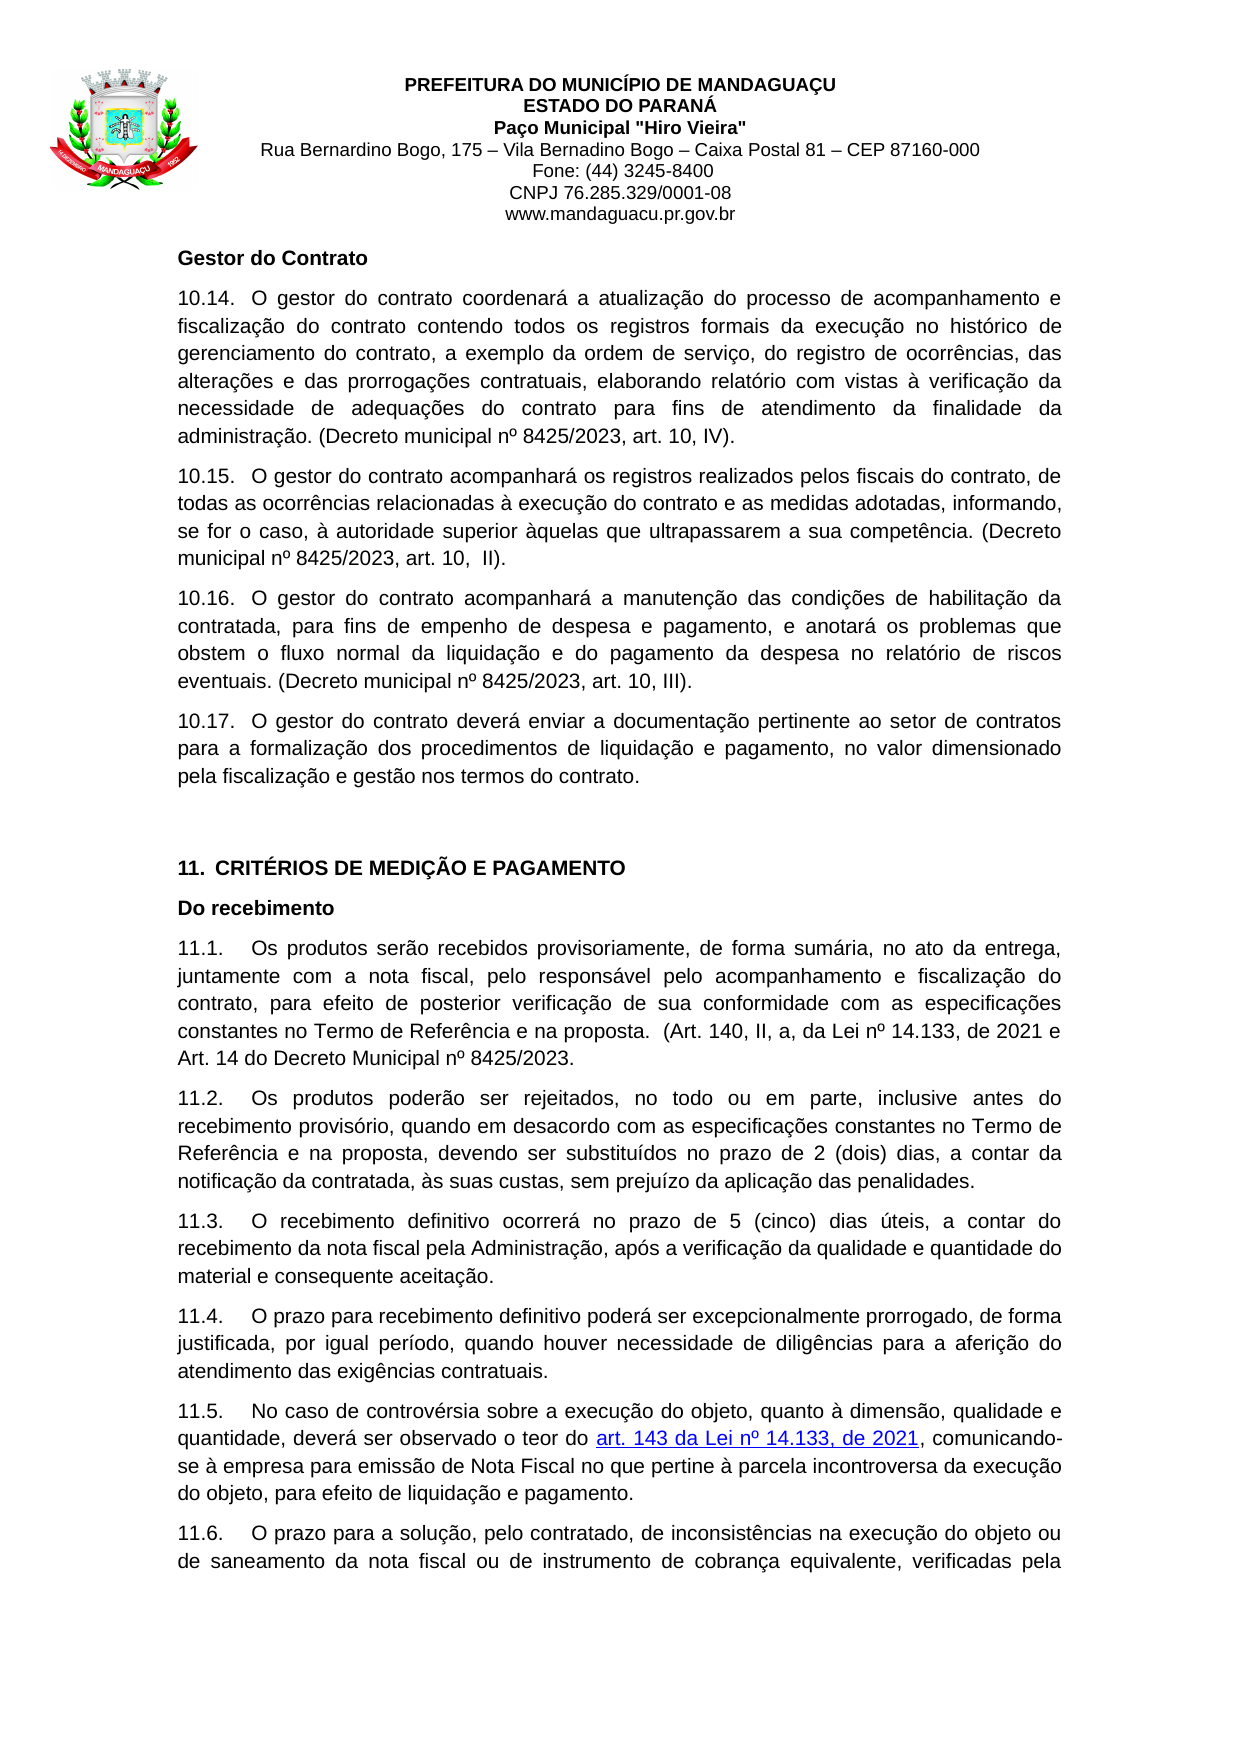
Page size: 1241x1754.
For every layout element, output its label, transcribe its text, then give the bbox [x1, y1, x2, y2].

list O gestor do contrato acompanhará os registros realizados pelos fiscais do contrato, de todas as ocorrências relacionadas à execução do contrato e as medidas adotadas, informando, se for o caso, à autoridade superior àquelas que ultrapassarem a sua competência. (Decreto municipal nº 8425/2023, art. 10, II). [177, 464, 1063, 570]
list Os produtos poderão ser rejeitados, no todo ou em parte, inclusive antes do recebimento provisório, quando em desacordo com as especificações constantes no Termo de Referência e na proposta, devendo ser substituídos no prazo de 2 (dois) dias, a contar da notificação da contratada, às suas custas, sem prejuízo da aplicação das penalidades. [177, 1086, 1063, 1193]
list O prazo para recebimento definitivo poderá ser excepcionalmente prorrogado, de forma justificada, por igual período, quando houver necessidade de diligências para a aferição do atendimento das exigências contratuais. [177, 1304, 1063, 1383]
list No caso de controvérsia sobre a execução do objeto, quanto à dimensão, qualidade e quantidade, deverá ser observado o teor do art. 143 da Lei nº 14.133, de 2021, comunicando-se à empresa para emissão de Nota Fiscal no que pertine à parcela incontroversa da execução do objeto, para efeito de liquidação e pagamento. [177, 1399, 1063, 1505]
text Do recebimento [177, 896, 1063, 920]
list CRITÉRIOS DE MEDIÇÃO E PAGAMENTO [177, 856, 1063, 880]
list O recebimento definitivo ocorrerá no prazo de 5 (cinco) dias úteis, a contar do recebimento da nota fiscal pela Administração, após a verificação da qualidade e quantidade do material e consequente aceitação. [177, 1209, 1063, 1288]
list Os produtos serão recebidos provisoriamente, de forma sumária, no ato da entrega, juntamente com a nota fiscal, pelo responsável pelo acompanhamento e fiscalização do contrato, para efeito de posterior verificação de sua conformidade com as especificações constantes no Termo de Referência e na proposta. (Art. 140, II, a, da Lei nº 14.133, de 2021 e Art. 14 do Decreto Municipal nº 8425/2023. [177, 936, 1063, 1070]
list O gestor do contrato deverá enviar a documentação pertinente ao setor de contratos para a formalização dos procedimentos de liquidação e pagamento, no valor dimensionado pela fiscalização e gestão nos termos do contrato. [177, 709, 1063, 788]
list O gestor do contrato acompanhará a manutenção das condições de habilitação da contratada, para fins de empenho de despesa e pagamento, e anotará os problemas que obstem o fluxo normal da liquidação e do pagamento da despesa no relatório de riscos eventuais. (Decreto municipal nº 8425/2023, art. 10, III). [177, 586, 1063, 693]
list O gestor do contrato coordenará a atualização do processo de acompanhamento e fiscalização do contrato contendo todos os registros formais da execução no histórico de gerenciamento do contrato, a exemplo da ordem de serviço, do registro de ocorrências, das alterações e das prorrogações contratuais, elaborando relatório com vistas à verificação da necessidade de adequações do contrato para fins de atendimento da finalidade da administração. (Decreto municipal nº 8425/2023, art. 10, IV). [177, 286, 1063, 448]
text Gestor do Contrato [177, 246, 1063, 270]
picture [50, 69, 198, 190]
